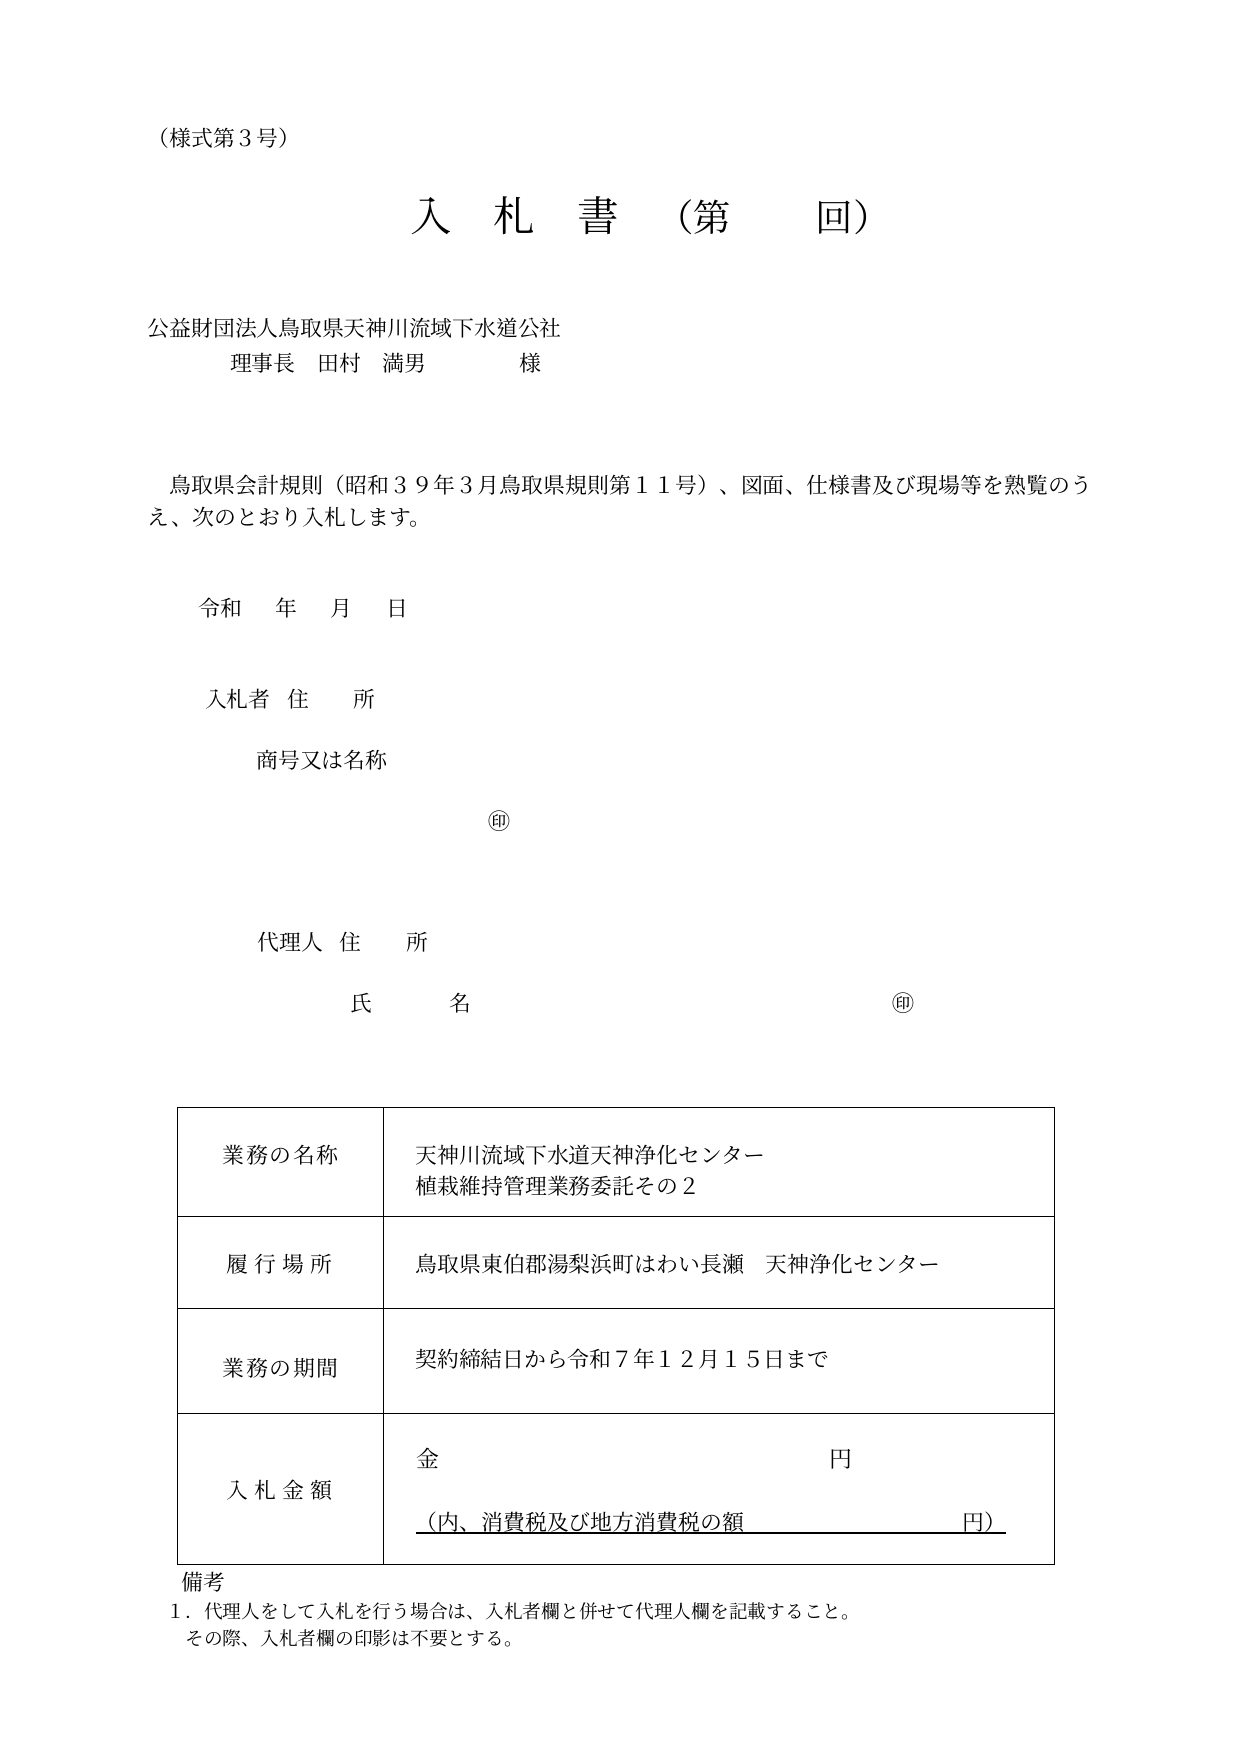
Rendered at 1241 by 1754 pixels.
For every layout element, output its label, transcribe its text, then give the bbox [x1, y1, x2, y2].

table_cell 業務の期間 [178, 1309, 383, 1413]
table_cell 鳥取県東伯郡湯梨浜町はわい長瀬 天神浄化センター [384, 1217, 1054, 1308]
table_cell 契約締結日から令和７年１２月１５日まで [384, 1309, 1054, 1413]
table_header 業務の名称 [178, 1108, 383, 1216]
text 入 札 書 （第 回） [148, 183, 1092, 243]
table_cell 履行場所 [178, 1217, 383, 1308]
text 令和 年 月 日 [148, 591, 1092, 622]
text ㊞ [148, 804, 1092, 836]
table_header 天神川流域下水道天神浄化センター 植栽維持管理業務委託その２ [384, 1108, 1054, 1216]
table_cell 金 円 （内、消費税及び地方消費税の額 円） [384, 1414, 1054, 1564]
text 鳥取県会計規則（昭和３９年３月鳥取県規則第１１号）、図面、仕様書及び現場等を熟覧のうえ、次のとおり入札します。 [148, 468, 1092, 531]
text 入札者 住 所 [148, 682, 1092, 713]
text その際、入札者欄の印影は不要とする。 [148, 1624, 1092, 1651]
text １．代理人をして入札を行う場合は、入札者欄と併せて代理人欄を記載すること。 [148, 1597, 1092, 1624]
text 公益財団法人鳥取県天神川流域下水道公社 [148, 308, 1092, 343]
text 商号又は名称 [148, 743, 1092, 774]
text 氏 名 ㊞ [148, 986, 1092, 1018]
text （様式第３号） [148, 118, 1092, 153]
text 理事長 田村 満男 様 [148, 343, 1092, 379]
text 備考 [148, 1565, 1092, 1597]
table_cell 入札金額 [178, 1414, 383, 1564]
text 代理人 住 所 [148, 925, 1092, 957]
